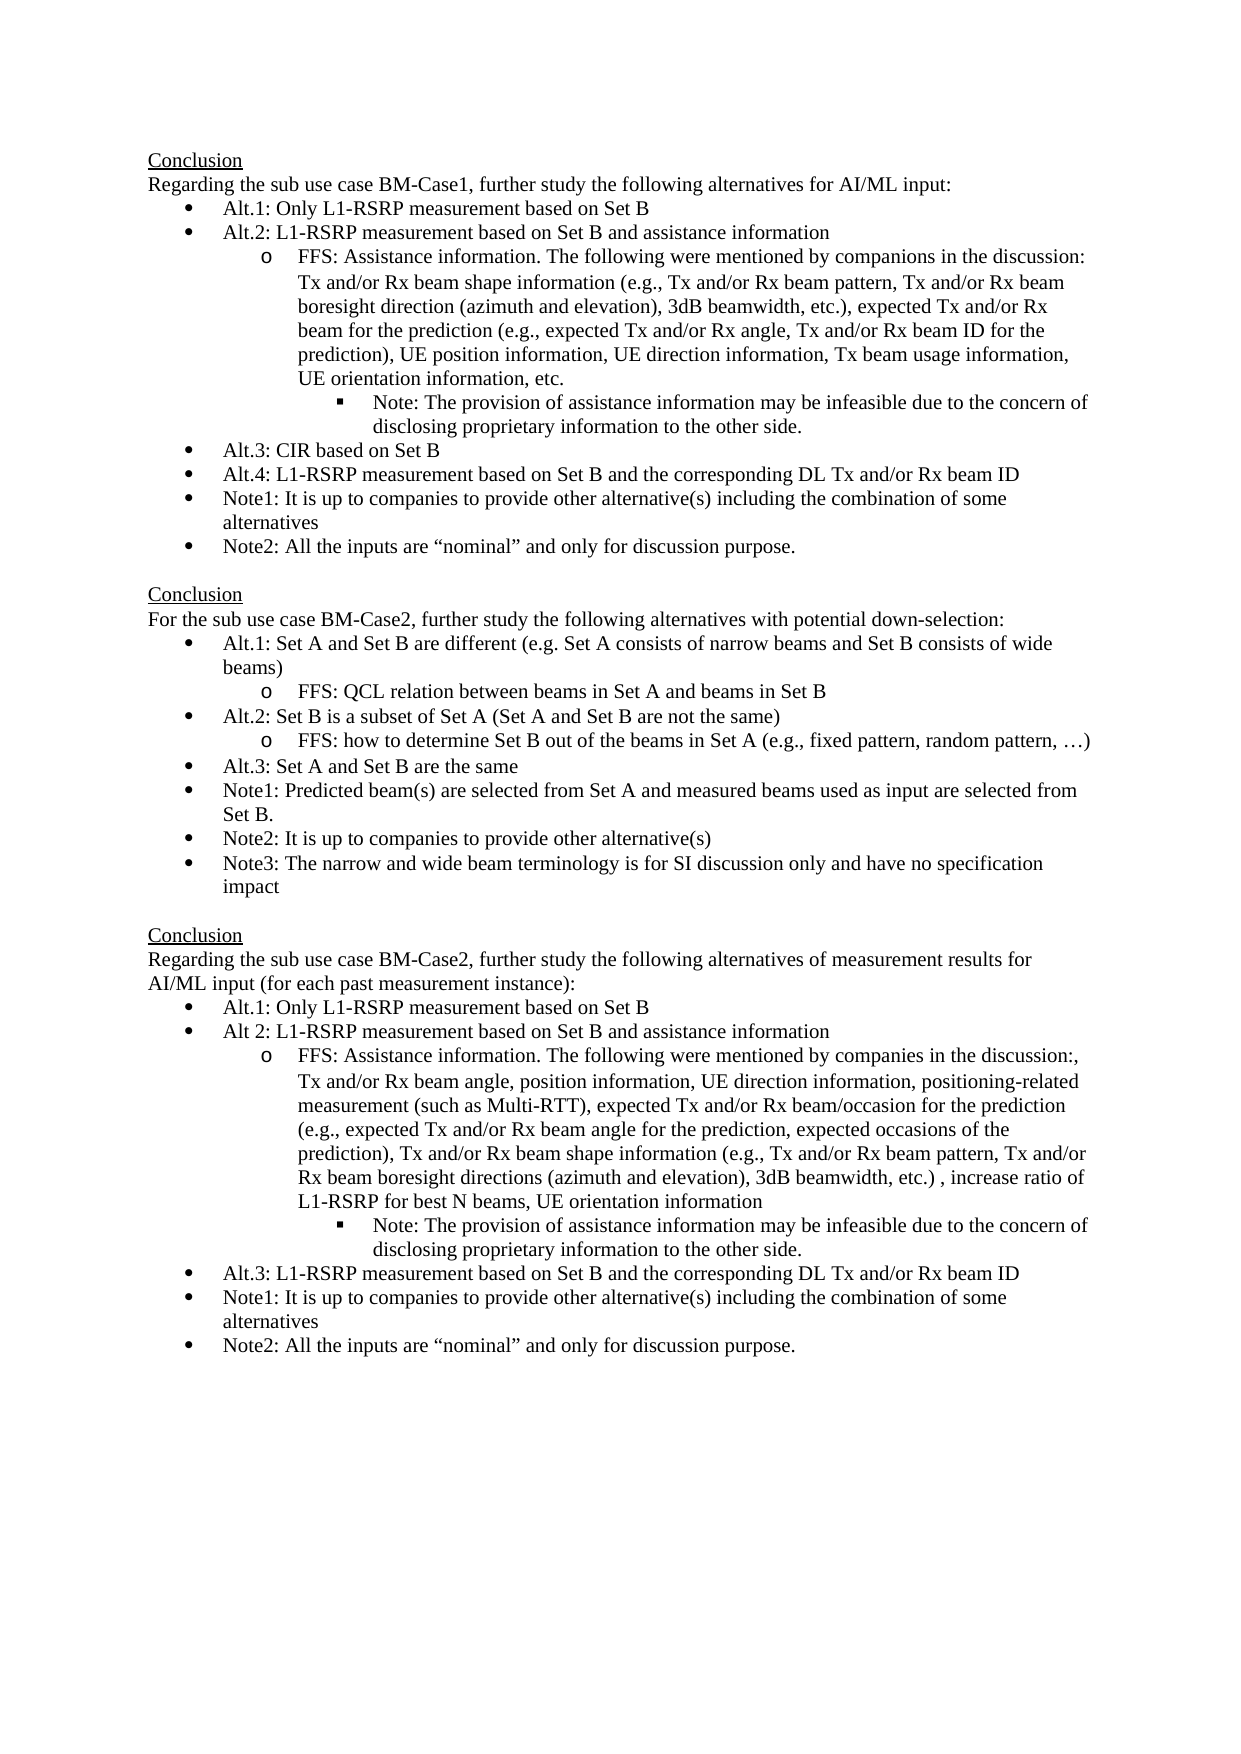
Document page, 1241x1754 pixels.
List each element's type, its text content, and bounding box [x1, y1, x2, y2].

text Conclusion [148, 923, 1093, 947]
list Alt.1: Only L1-RSRP measurement based on Set B [185, 995, 1093, 1019]
list Note: The provision of assistance information may be infeasible due to the concern of disclosing proprietary information to the other side. [335, 390, 1093, 438]
list Alt.1: Only L1-RSRP measurement based on Set B [185, 196, 1093, 220]
list Note2: It is up to companies to provide other alternative(s) [185, 826, 1093, 850]
list Alt.3: Set A and Set B are the same [185, 754, 1093, 778]
list Alt.3: L1-RSRP measurement based on Set B and the corresponding DL Tx and/or Rx beam ID [185, 1261, 1093, 1285]
list Note1: Predicted beam(s) are selected from Set A and measured beams used as input are selected from Set B. [185, 778, 1093, 826]
list Note: The provision of assistance information may be infeasible due to the concern of disclosing proprietary information to the other side. [335, 1213, 1093, 1261]
list FFS: how to determine Set B out of the beams in Set A (e.g., fixed pattern, random pattern, …) [260, 728, 1093, 754]
list FFS: Assistance information. The following were mentioned by companies in the discussion:, Tx and/or Rx beam angle, position information, UE direction information, positioning-related measurement (such as Multi-RTT), expected Tx and/or Rx beam/occasion for the prediction (e.g., expected Tx and/or Rx beam angle for the prediction, expected occasions of the prediction), Tx and/or Rx beam shape information (e.g., Tx and/or Rx beam pattern, Tx and/or Rx beam boresight directions (azimuth and elevation), 3dB beamwidth, etc.) , increase ratio of L1-RSRP for best N beams, UE orientation information [260, 1043, 1093, 1213]
list FFS: QCL relation between beams in Set A and beams in Set B [260, 679, 1093, 704]
list Note1: It is up to companies to provide other alternative(s) including the combination of some alternatives [185, 486, 1093, 534]
list Alt 2: L1-RSRP measurement based on Set B and assistance information [185, 1019, 1093, 1043]
text For the sub use case BM-Case2, further study the following alternatives with potential down-selection: [148, 606, 1093, 631]
list Alt.4: L1-RSRP measurement based on Set B and the corresponding DL Tx and/or Rx beam ID [185, 462, 1093, 486]
text Conclusion [148, 148, 1093, 172]
text Regarding the sub use case BM-Case2, further study the following alternatives of measurement results for AI/ML input (for each past measurement instance): [148, 947, 1093, 995]
text Conclusion [148, 582, 1093, 606]
list Alt.3: CIR based on Set B [185, 438, 1093, 462]
list Alt.2: Set B is a subset of Set A (Set A and Set B are not the same) [185, 704, 1093, 728]
list Alt.2: L1-RSRP measurement based on Set B and assistance information [185, 220, 1093, 244]
list FFS: Assistance information. The following were mentioned by companions in the discussion: Tx and/or Rx beam shape information (e.g., Tx and/or Rx beam pattern, Tx and/or Rx beam boresight direction (azimuth and elevation), 3dB beamwidth, etc.), expected Tx and/or Rx beam for the prediction (e.g., expected Tx and/or Rx angle, Tx and/or Rx beam ID for the prediction), UE position information, UE direction information, Tx beam usage information, UE orientation information, etc. [260, 244, 1093, 390]
list Note2: All the inputs are “nominal” and only for discussion purpose. [185, 534, 1093, 558]
list Note3: The narrow and wide beam terminology is for SI discussion only and have no specification impact [185, 850, 1093, 898]
list Note2: All the inputs are “nominal” and only for discussion purpose. [185, 1333, 1093, 1357]
list Alt.1: Set A and Set B are different (e.g. Set A consists of narrow beams and Set B consists of wide beams) [185, 631, 1093, 679]
list Note1: It is up to companies to provide other alternative(s) including the combination of some alternatives [185, 1285, 1093, 1333]
text Regarding the sub use case BM-Case1, further study the following alternatives for AI/ML input: [148, 172, 1093, 196]
